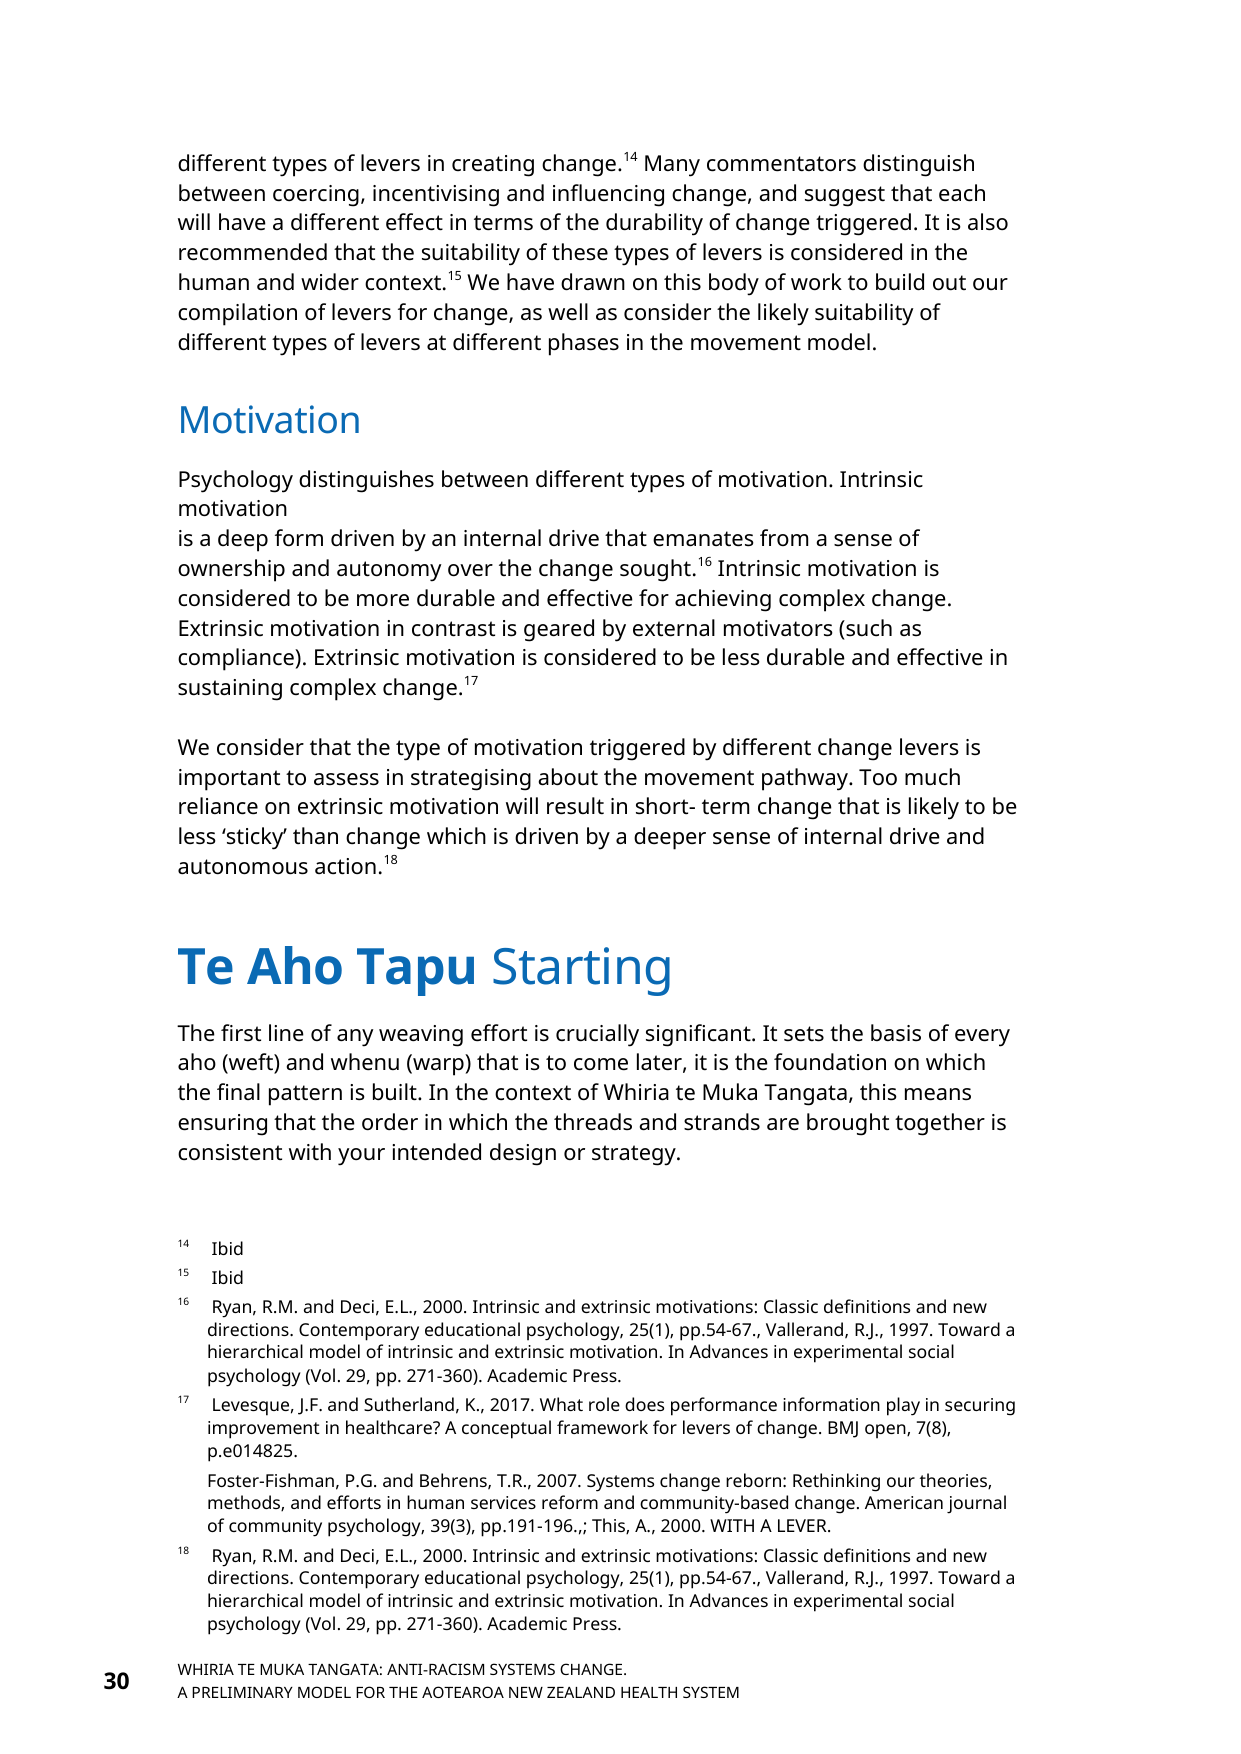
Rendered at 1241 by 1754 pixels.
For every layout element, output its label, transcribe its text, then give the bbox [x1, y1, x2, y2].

text We consider that the type of motivation triggered by different change levers is important to assess in strategising about the movement pathway. Too much reliance on extrinsic motivation will result in short- term change that is likely to be less ‘sticky’ than change which is driven by a deeper sense of internal drive and autonomous action. [177, 732, 1019, 881]
text The first line of any weaving effort is crucially significant. It sets the basis of every aho (weft) and whenu (warp) that is to come later, it is the foundation on which the final pattern is built. In the context of Whiria te Muka Tangata, this means ensuring that the order in which the threads and strands are brought together is consistent with your intended design or strategy. [177, 1017, 1019, 1166]
subtitle Te Aho Tapu Starting [177, 931, 1019, 999]
text is a deep form driven by an internal drive that emanates from a sense of ownership and autonomy over the change sought. Intrinsic motivation is considered to be more durable and effective for achieving complex change. Extrinsic motivation in contrast is geared by external motivators (such as compliance). Extrinsic motivation is considered to be less durable and effective in sustaining complex change. [177, 523, 1019, 702]
subtitle Motivation [177, 394, 1019, 445]
text Psychology distinguishes between different types of motivation. Intrinsic motivation [177, 463, 1019, 523]
